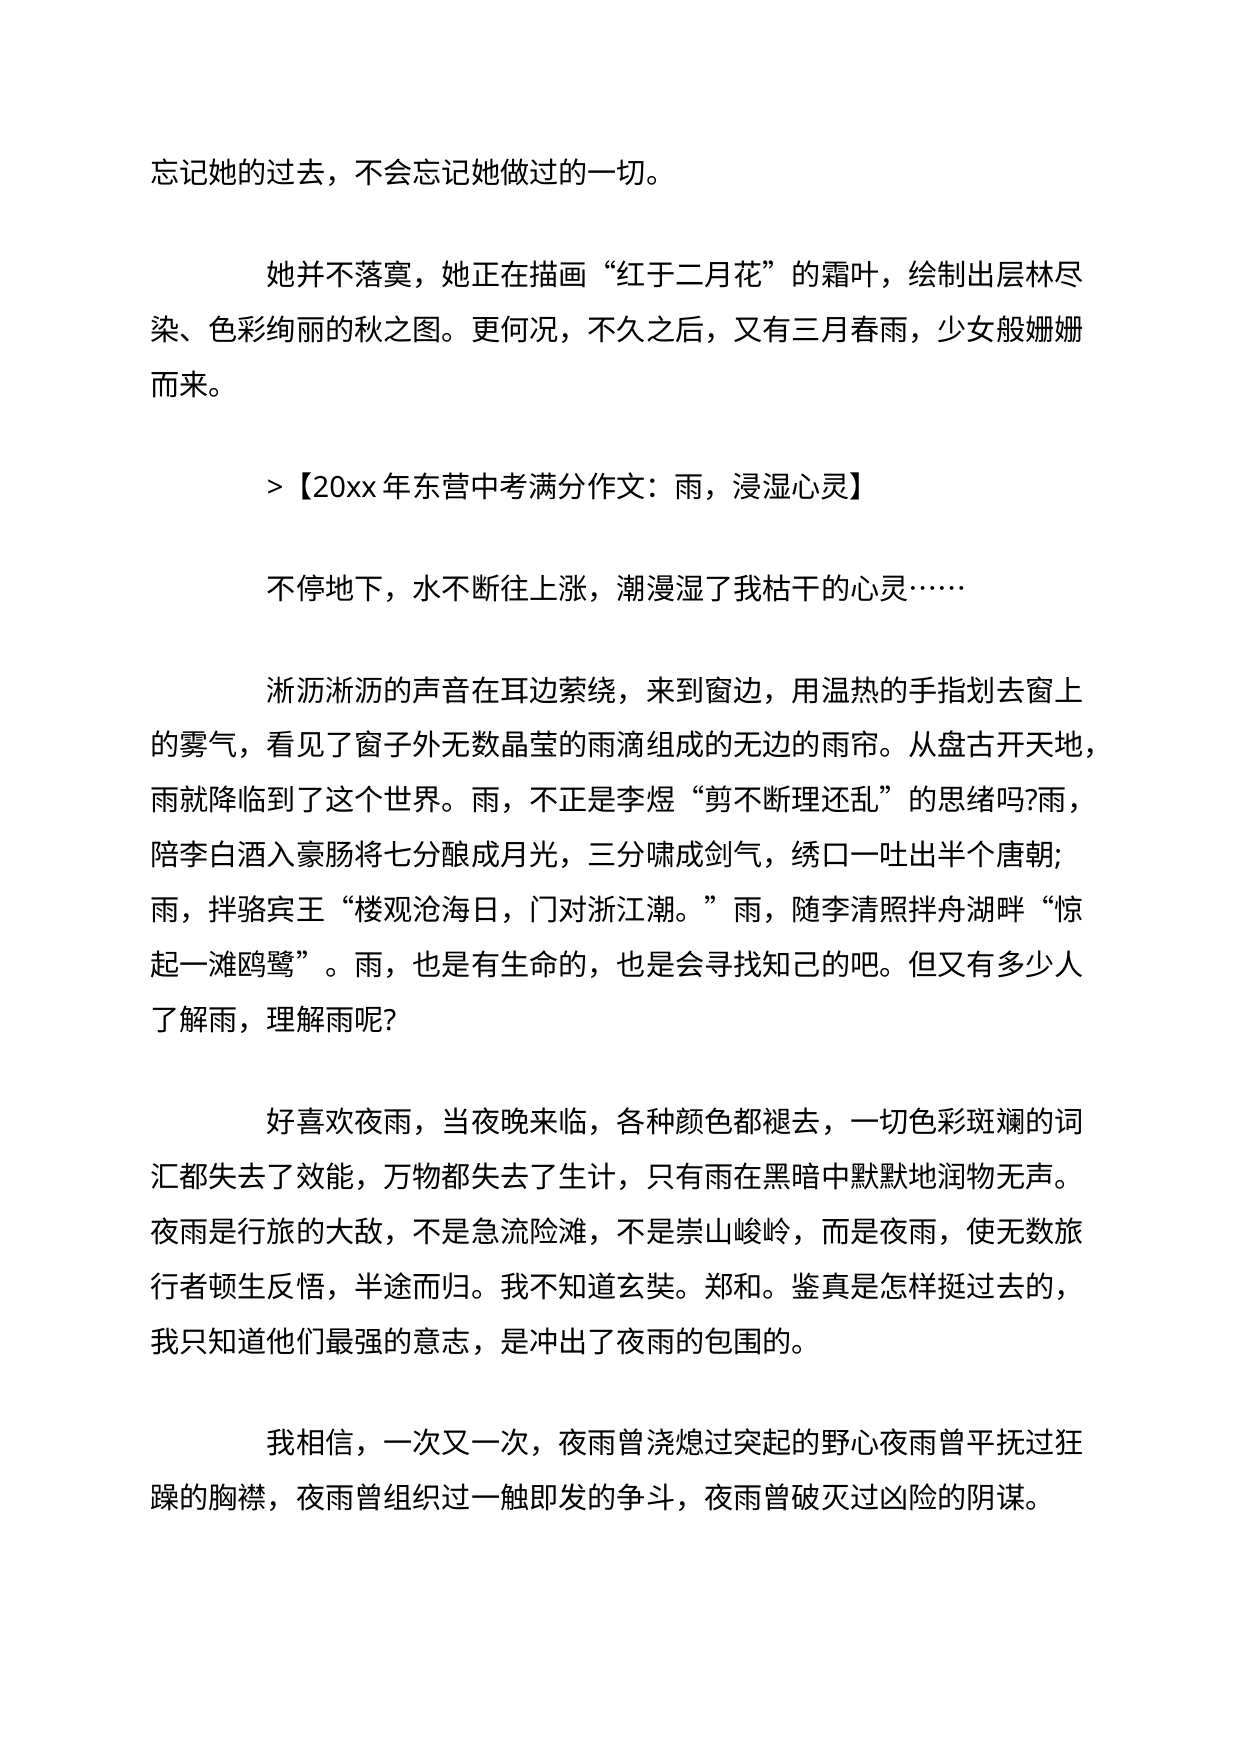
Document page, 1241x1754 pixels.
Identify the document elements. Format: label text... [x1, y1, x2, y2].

text 她并不落寞，她正在描画“红于二月花”的霜叶，绘制出层林尽染、色彩绚丽的秋之图。更何况，不久之后，又有三月春雨，少女般姗姗而来。 [150, 252, 1090, 404]
text 我相信，一次又一次，夜雨曾浇熄过突起的野心夜雨曾平抚过狂躁的胸襟，夜雨曾组织过一触即发的争斗，夜雨曾破灭过凶险的阴谋。 [150, 1420, 1090, 1517]
text 淅沥淅沥的声音在耳边萦绕，来到窗边，用温热的手指划去窗上的雾气，看见了窗子外无数晶莹的雨滴组成的无边的雨帘。从盘古开天地，雨就降临到了这个世界。雨，不正是李煜“剪不断理还乱”的思绪吗?雨，陪李白酒入豪肠将七分酿成月光，三分啸成剑气，绣口一吐出半个唐朝;雨，拌骆宾王“楼观沧海日，门对浙江潮。”雨，随李清照拌舟湖畔“惊起一滩鸥鹭”。雨，也是有生命的，也是会寻找知己的吧。但又有多少人了解雨，理解雨呢? [150, 667, 1090, 1039]
text 好喜欢夜雨，当夜晚来临，各种颜色都褪去，一切色彩斑斓的词汇都失去了效能，万物都失去了生计，只有雨在黑暗中默默地润物无声。夜雨是行旅的大敌，不是急流险滩，不是崇山峻岭，而是夜雨，使无数旅行者顿生反悟，半途而归。我不知道玄奘。郑和。鉴真是怎样挺过去的，我只知道他们最强的意志，是冲出了夜雨的包围的。 [150, 1099, 1090, 1361]
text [150, 150, 1090, 192]
text >【20xx年东营中考满分作文：雨，浸湿心灵】 [150, 463, 1090, 506]
text 不停地下，水不断往上涨，潮漫湿了我枯干的心灵…… [150, 565, 1090, 608]
